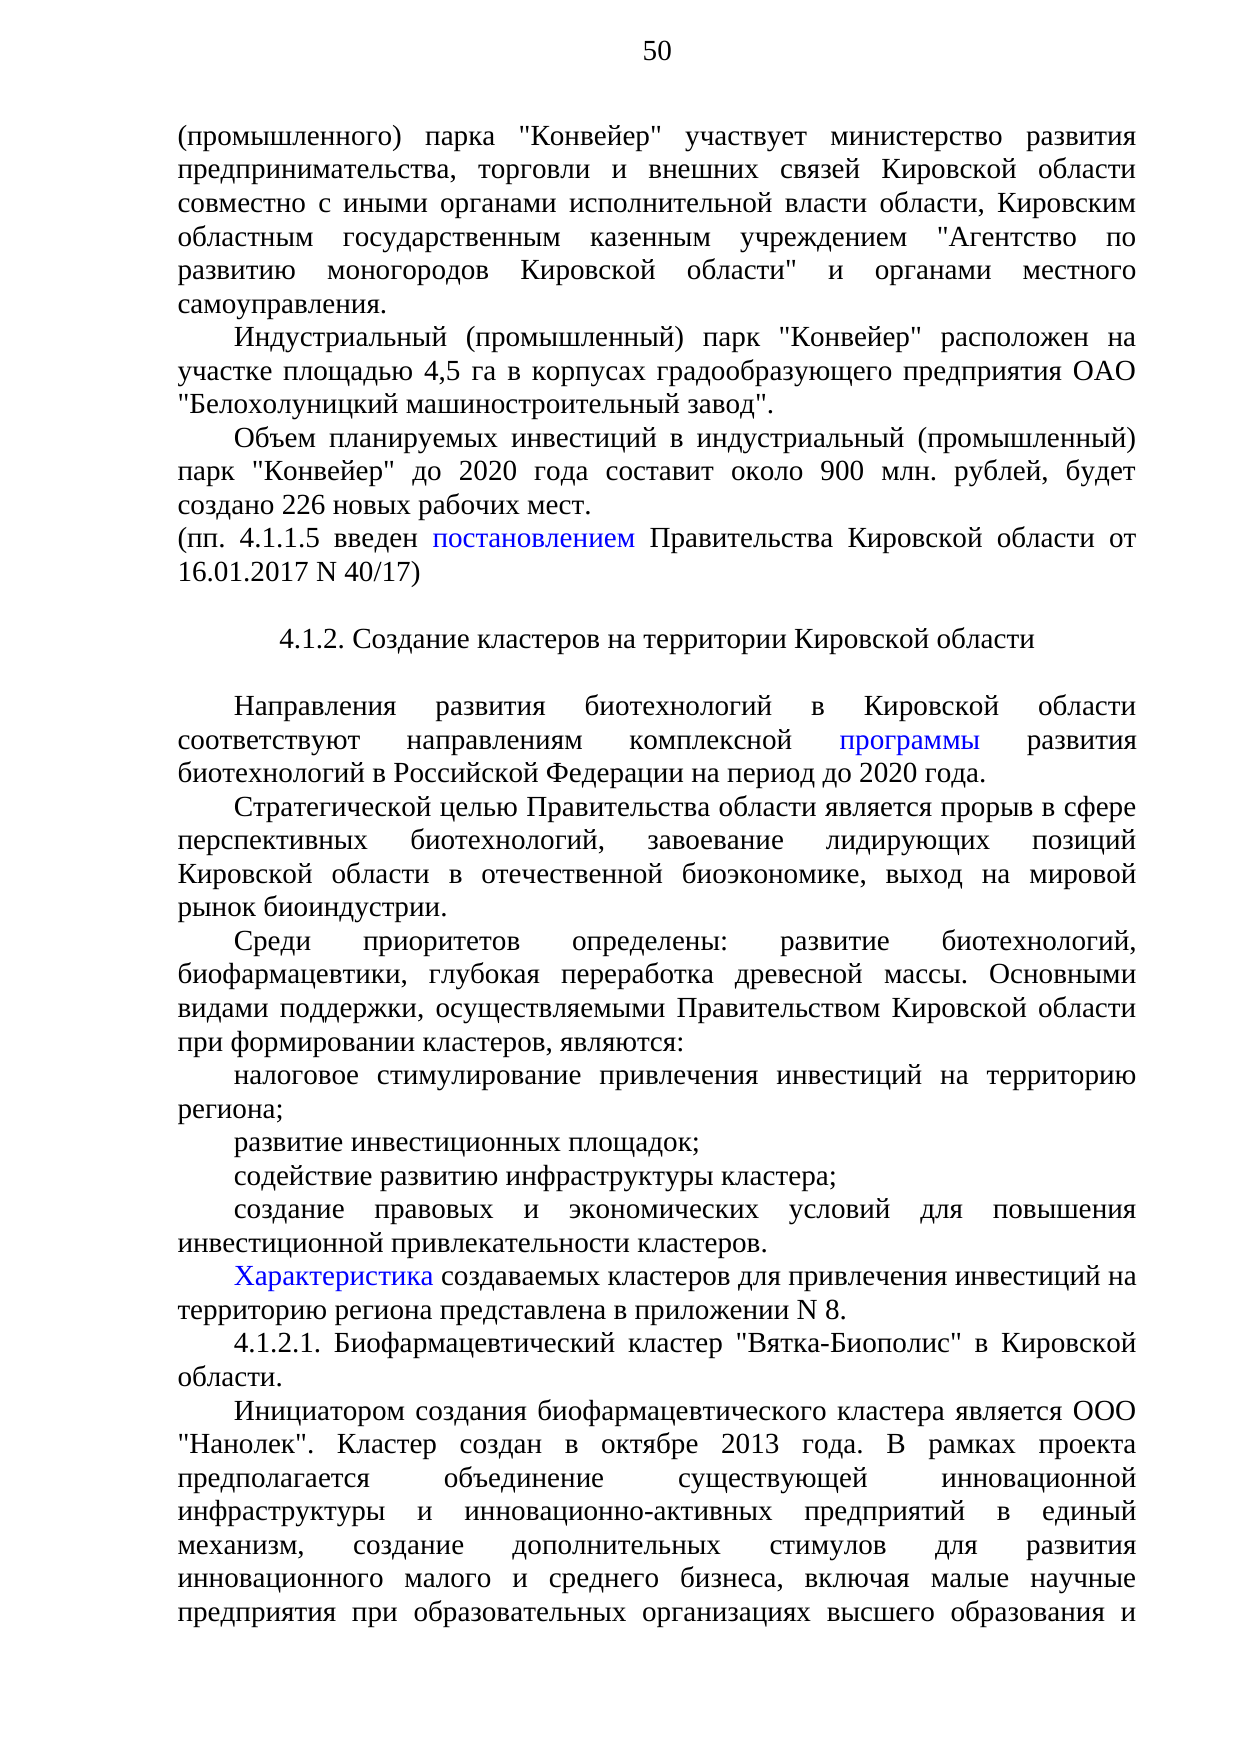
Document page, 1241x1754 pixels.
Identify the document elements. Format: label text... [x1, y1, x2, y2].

text (пп. 4.1.1.5 введен постановлением Правительства Кировской области от 16.01.2017 N 40/17) [177, 521, 1137, 588]
text Индустриальный (промышленный) парк "Конвейер" расположен на участке площадью 4,5 га в корпусах градообразующего предприятия ОАО "Белохолуницкий машиностроительный завод". [177, 319, 1137, 420]
text развитие инвестиционных площадок; [177, 1124, 1137, 1158]
text Стратегической целью Правительства области является прорыв в сфере перспективных биотехнологий, завоевание лидирующих позиций Кировской области в отечественной биоэкономике, выход на мировой рынок биоиндустрии. [177, 789, 1137, 923]
text создание правовых и экономических условий для повышения инвестиционной привлекательности кластеров. [177, 1191, 1137, 1258]
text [177, 1393, 1137, 1627]
text Направления развития биотехнологий в Кировской области соответствуют направлениям комплексной программы развития биотехнологий в Российской Федерации на период до 2020 года. [177, 688, 1137, 789]
text налоговое стимулирование привлечения инвестиций на территорию региона; [177, 1057, 1137, 1124]
text 4.1.2. Создание кластеров на территории Кировской области [177, 621, 1137, 655]
text Среди приоритетов определены: развитие биотехнологий, биофармацевтики, глубокая переработка древесной массы. Основными видами поддержки, осуществляемыми Правительством Кировской области при формировании кластеров, являются: [177, 923, 1137, 1057]
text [177, 118, 1137, 319]
text Объем планируемых инвестиций в индустриальный (промышленный) парк "Конвейер" до 2020 года составит около 900 млн. рублей, будет создано 226 новых рабочих мест. [177, 420, 1137, 521]
text содействие развитию инфраструктуры кластера; [177, 1158, 1137, 1191]
text Характеристика создаваемых кластеров для привлечения инвестиций на территорию региона представлена в приложении N 8. [177, 1258, 1137, 1326]
text 4.1.2.1. Биофармацевтический кластер "Вятка-Биополис" в Кировской области. [177, 1326, 1137, 1393]
